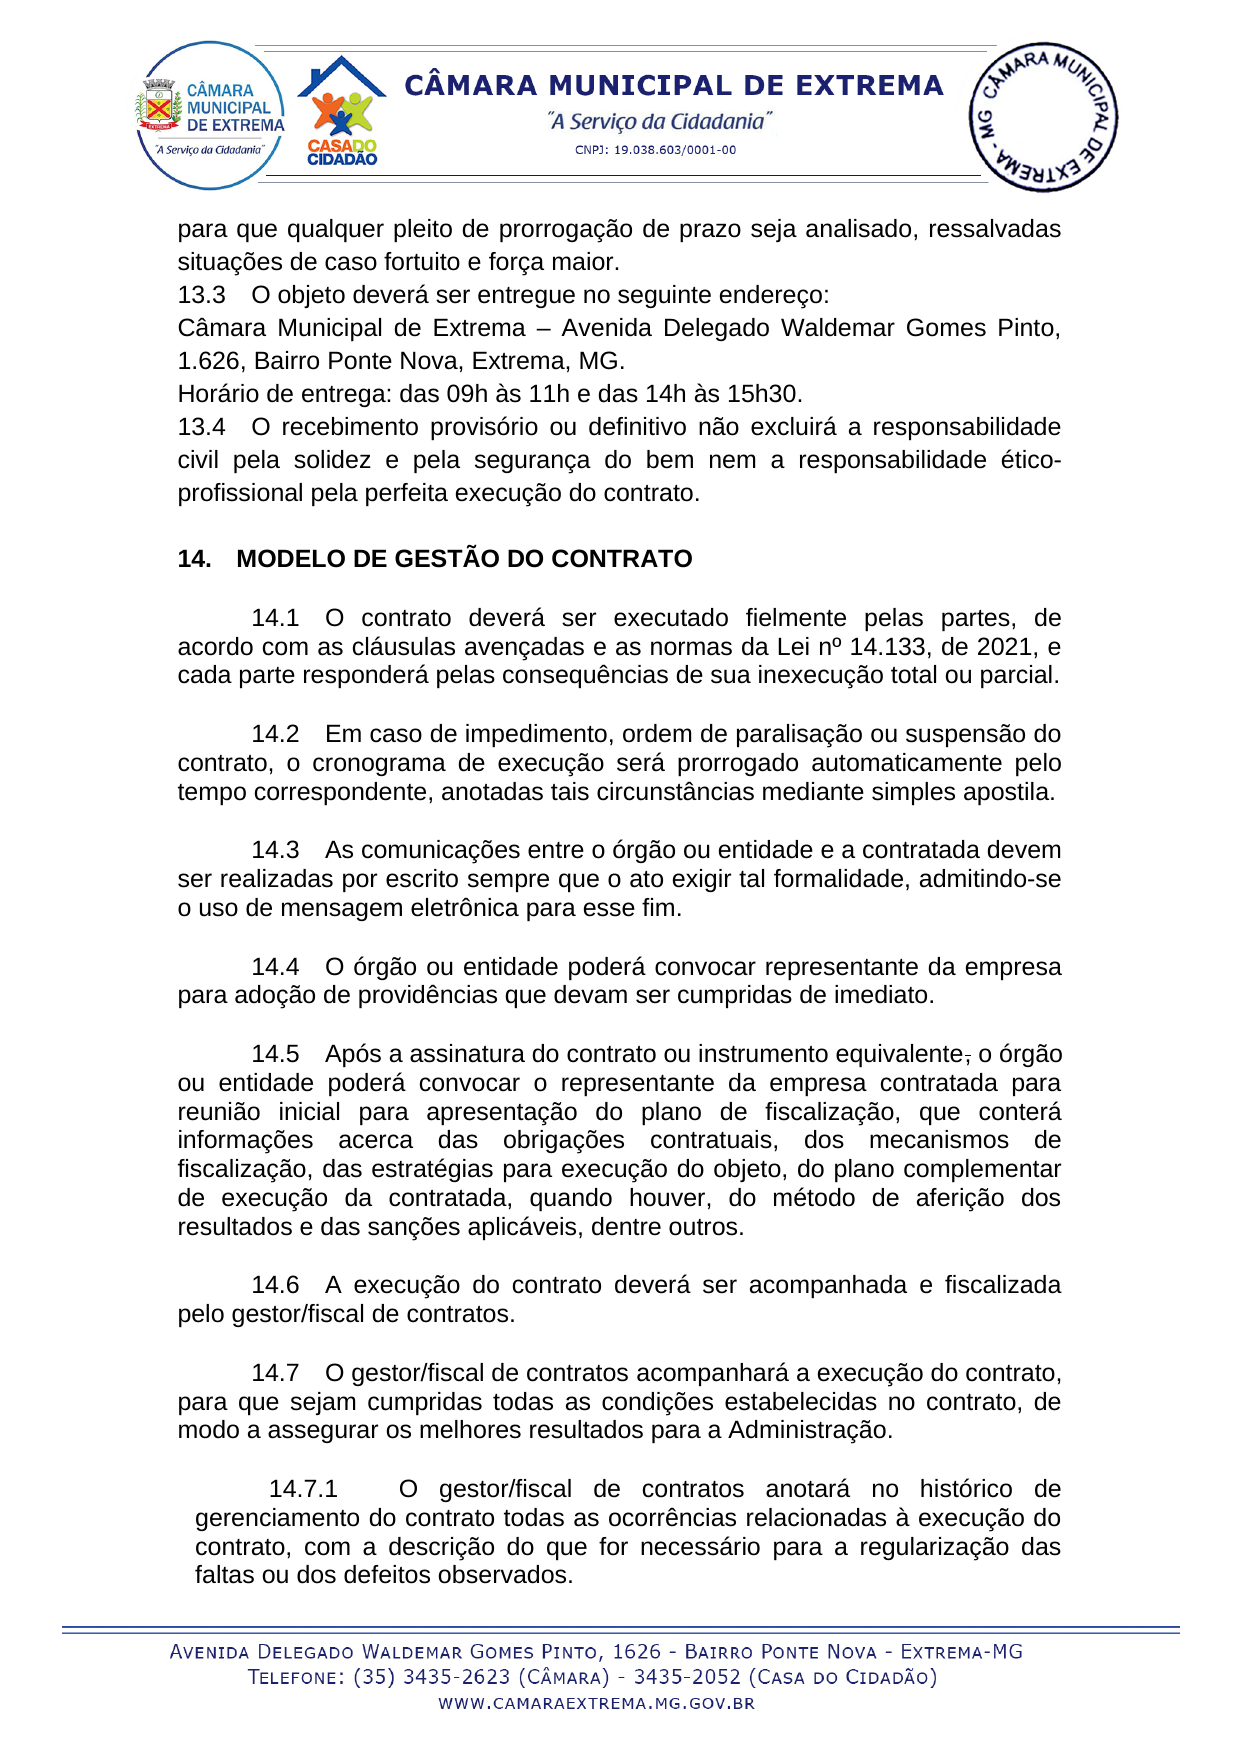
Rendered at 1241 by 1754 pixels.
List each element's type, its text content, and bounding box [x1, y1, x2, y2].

picture [124, 30, 1123, 221]
list MODELO DE GESTÃO DO CONTRATO [177, 544, 1063, 573]
list O recebimento provisório ou definitivo não excluirá a responsabilidade civil pela solidez e pela segurança do bem nem a responsabilidade ético-profissional pela perfeita execução do contrato. [177, 412, 1063, 507]
list A execução do contrato deverá ser acompanhada e fiscalizada pelo gestor/fiscal de contratos. [177, 1270, 1063, 1328]
list Em caso de impedimento, ordem de paralisação ou suspensão do contrato, o cronograma de execução será prorrogado automaticamente pelo tempo correspondente, anotadas tais circunstâncias mediante simples apostila. [177, 719, 1063, 805]
list O gestor/fiscal de contratos acompanhará a execução do contrato, para que sejam cumpridas todas as condições estabelecidas no contrato, de modo a assegurar os melhores resultados para a Administração. [177, 1358, 1063, 1444]
list Após a assinatura do contrato ou instrumento equivalente, o órgão ou entidade poderá convocar o representante da empresa contratada para reunião inicial para apresentação do plano de fiscalização, que conterá informações acerca das obrigações contratuais, dos mecanismos de fiscalização, das estratégias para execução do objeto, do plano complementar de execução da contratada, quando houver, do método de aferição dos resultados e das sanções aplicáveis, dentre outros. [177, 1039, 1063, 1240]
list Horário de entrega: das 09h às 11h e das 14h às 15h30. [177, 379, 1063, 408]
list Câmara Municipal de Extrema – Avenida Delegado Waldemar Gomes Pinto, 1.626, Bairro Ponte Nova, Extrema, MG. [177, 313, 1063, 375]
list O objeto deverá ser entregue no seguinte endereço: [177, 280, 1063, 309]
picture [46, 1615, 1194, 1724]
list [177, 214, 1063, 276]
list As comunicações entre o órgão ou entidade e a contratada devem ser realizadas por escrito sempre que o ato exigir tal formalidade, admitindo-se o uso de mensagem eletrônica para esse fim. [177, 835, 1063, 922]
list O gestor/fiscal de contratos anotará no histórico de gerenciamento do contrato todas as ocorrências relacionadas à execução do contrato, com a descrição do que for necessário para a regularização das faltas ou dos defeitos observados. [195, 1474, 1063, 1589]
list O contrato deverá ser executado fielmente pelas partes, de acordo com as cláusulas avençadas e as normas da Lei nº 14.133, de 2021, e cada parte responderá pelas consequências de sua inexecução total ou parcial. [177, 603, 1063, 689]
list O órgão ou entidade poderá convocar representante da empresa para adoção de providências que devam ser cumpridas de imediato. [177, 952, 1063, 1009]
